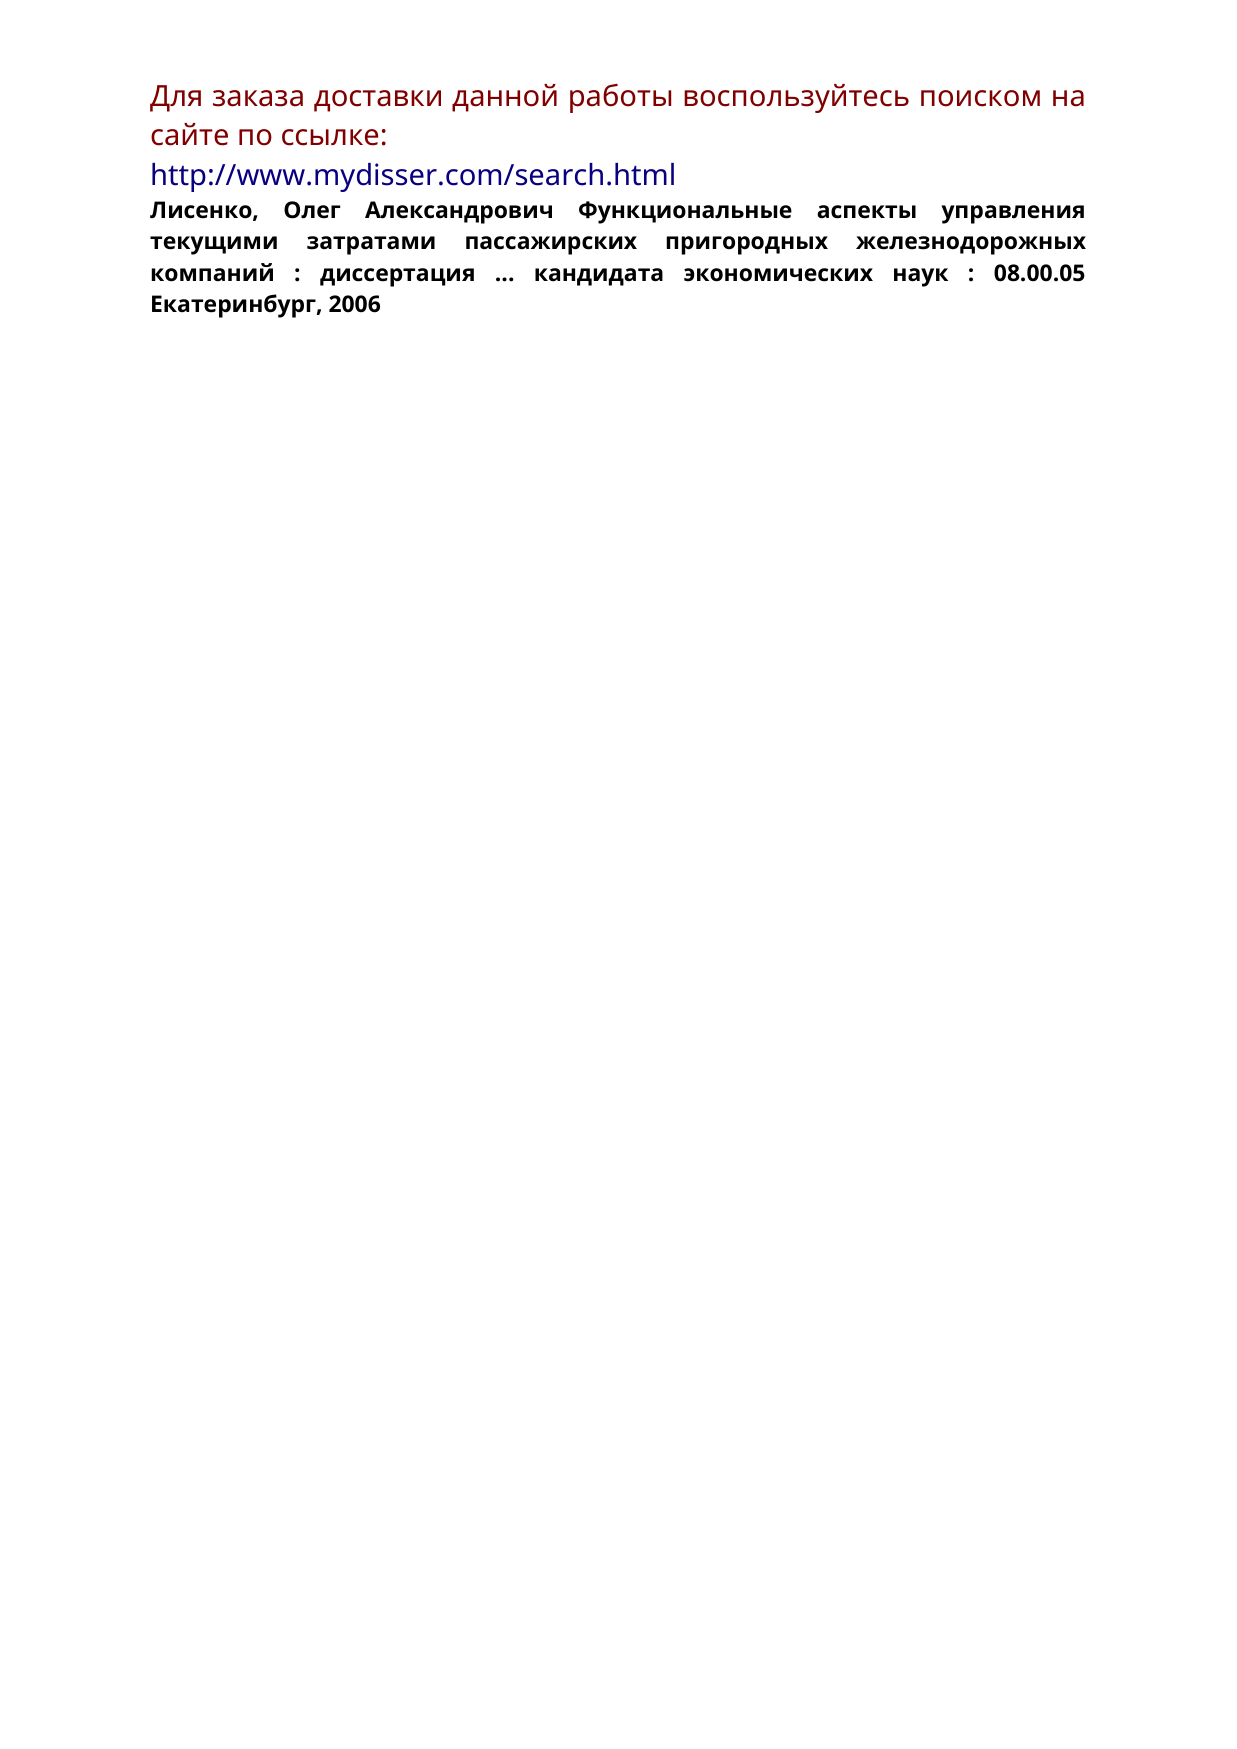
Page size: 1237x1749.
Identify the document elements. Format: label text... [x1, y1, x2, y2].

text Лисенко, Олег Александрович Функциональные аспекты управления текущими затратами пассажирских пригородных железнодорожных компаний : диссертация ... кандидата экономических наук : 08.00.05 Екатеринбург, 2006 [150, 194, 1086, 319]
